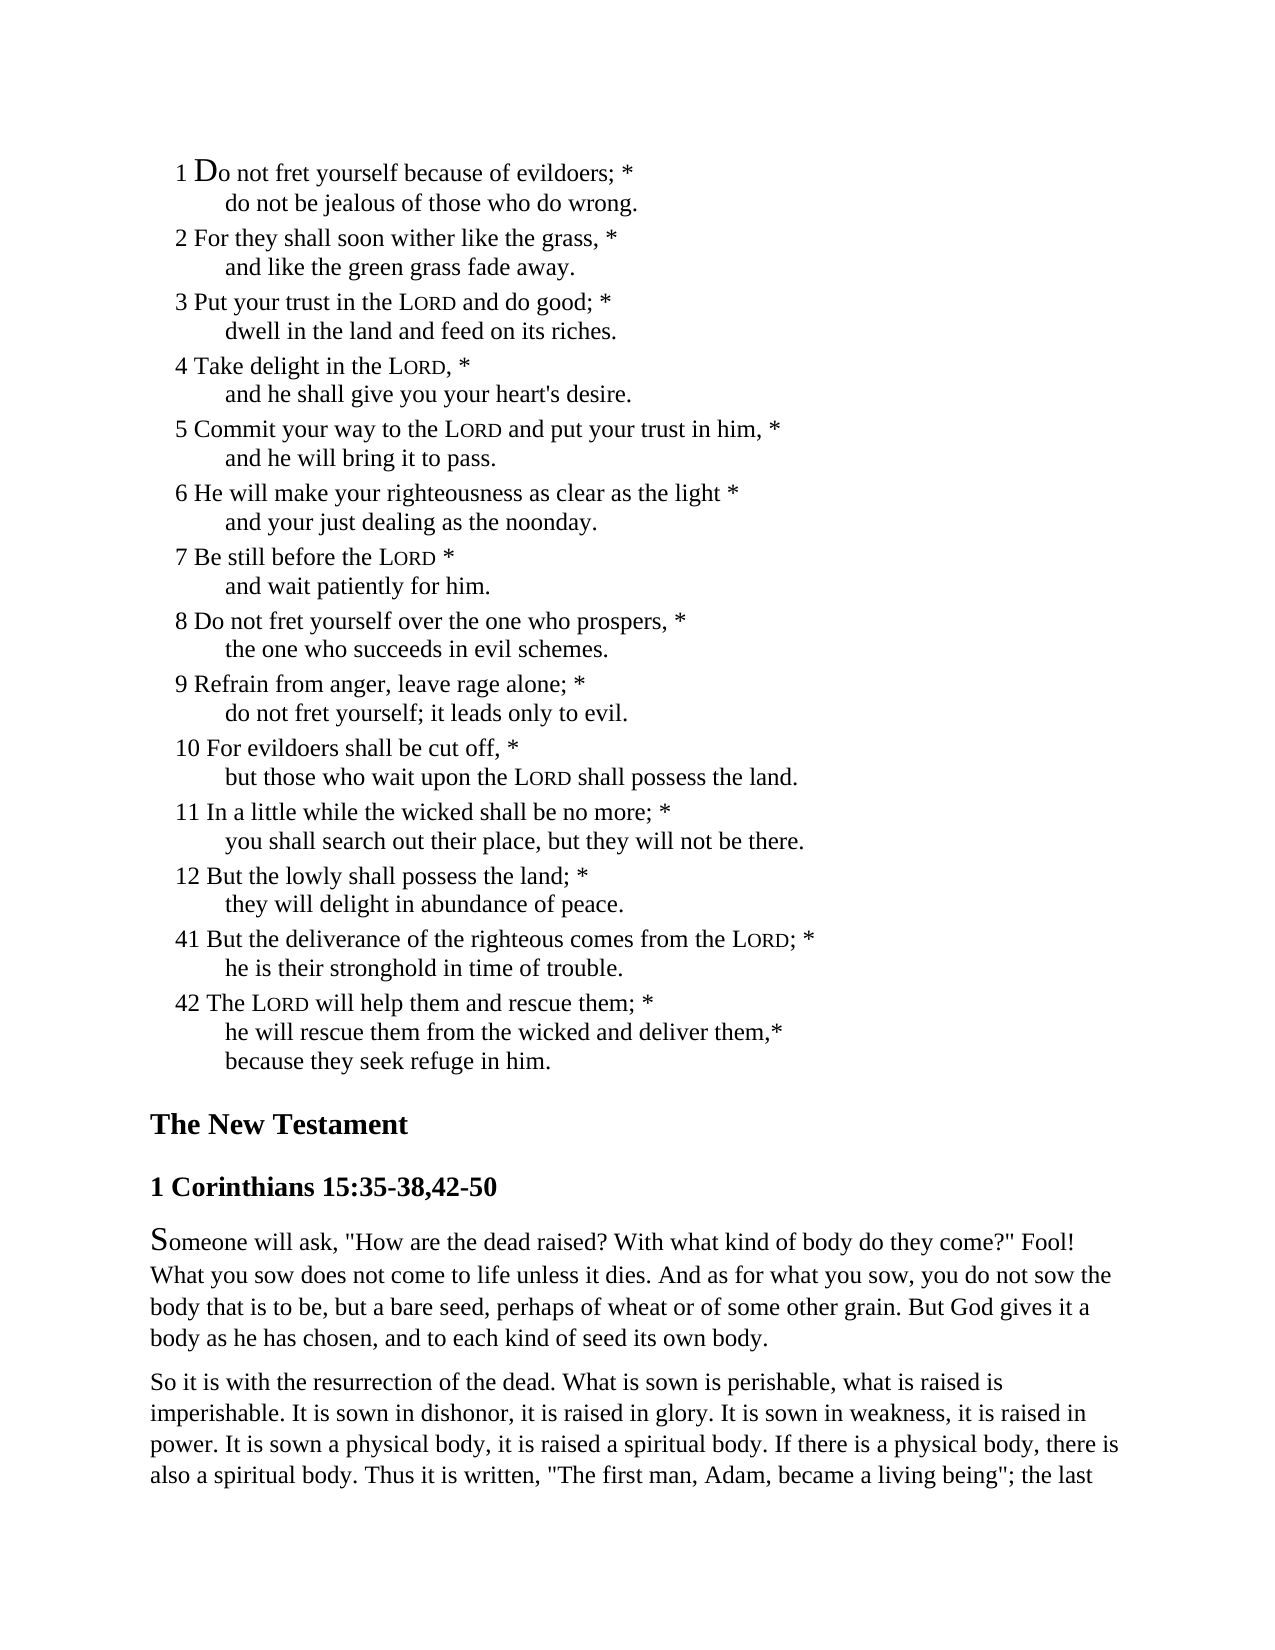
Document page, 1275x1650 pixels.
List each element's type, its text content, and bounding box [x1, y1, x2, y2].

text 2 For they shall soon wither like the grass, * and like the green grass fade away. [175, 223, 1075, 281]
text 3 Put your trust in the Lord and do good; * dwell in the land and feed on its riches. [175, 287, 1075, 344]
text Someone will ask, "How are the dead raised? With what kind of body do they come?" Fool! What you sow does not come to life unless it dies. And as for what you sow, you do not sow the body that is to be, but a bare seed, perhaps of wheat or of some other grain. But God gives it a body as he has chosen, and to each kind of seed its own body. [150, 1219, 1125, 1352]
text The New Testament [150, 1106, 1125, 1141]
text 10 For evildoers shall be cut off, * but those who wait upon the Lord shall possess the land. [175, 733, 1075, 791]
text 9 Refrain from anger, leave rage alone; * do not fret yourself; it leads only to evil. [175, 669, 1075, 727]
text 1 Corinthians 15:35-38,42-50 [150, 1170, 1125, 1202]
text 41 But the deliverance of the righteous comes from the Lord; * he is their stronghold in time of trouble. [175, 924, 1075, 982]
text 42 The Lord will help them and rescue them; * he will rescue them from the wicked and deliver them,* because they seek refuge in him. [175, 988, 1075, 1074]
text 1 Do not fret yourself because of evildoers; * do not be jealous of those who do wrong. [175, 150, 1075, 217]
text 7 Be still before the Lord * and wait patiently for him. [175, 542, 1075, 599]
text 11 In a little while the wicked shall be no more; * you shall search out their place, but they will not be there. [175, 797, 1075, 854]
text 6 He will make your righteousness as clear as the light * and your just dealing as the noonday. [175, 478, 1075, 536]
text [150, 1364, 1125, 1489]
text 5 Commit your way to the Lord and put your trust in him, * and he will bring it to pass. [175, 414, 1075, 472]
text 12 But the lowly shall possess the land; * they will delight in abundance of peace. [175, 861, 1075, 918]
text 8 Do not fret yourself over the one who prospers, * the one who succeeds in evil schemes. [175, 606, 1075, 663]
text 4 Take delight in the Lord, * and he shall give you your heart's desire. [175, 351, 1075, 408]
